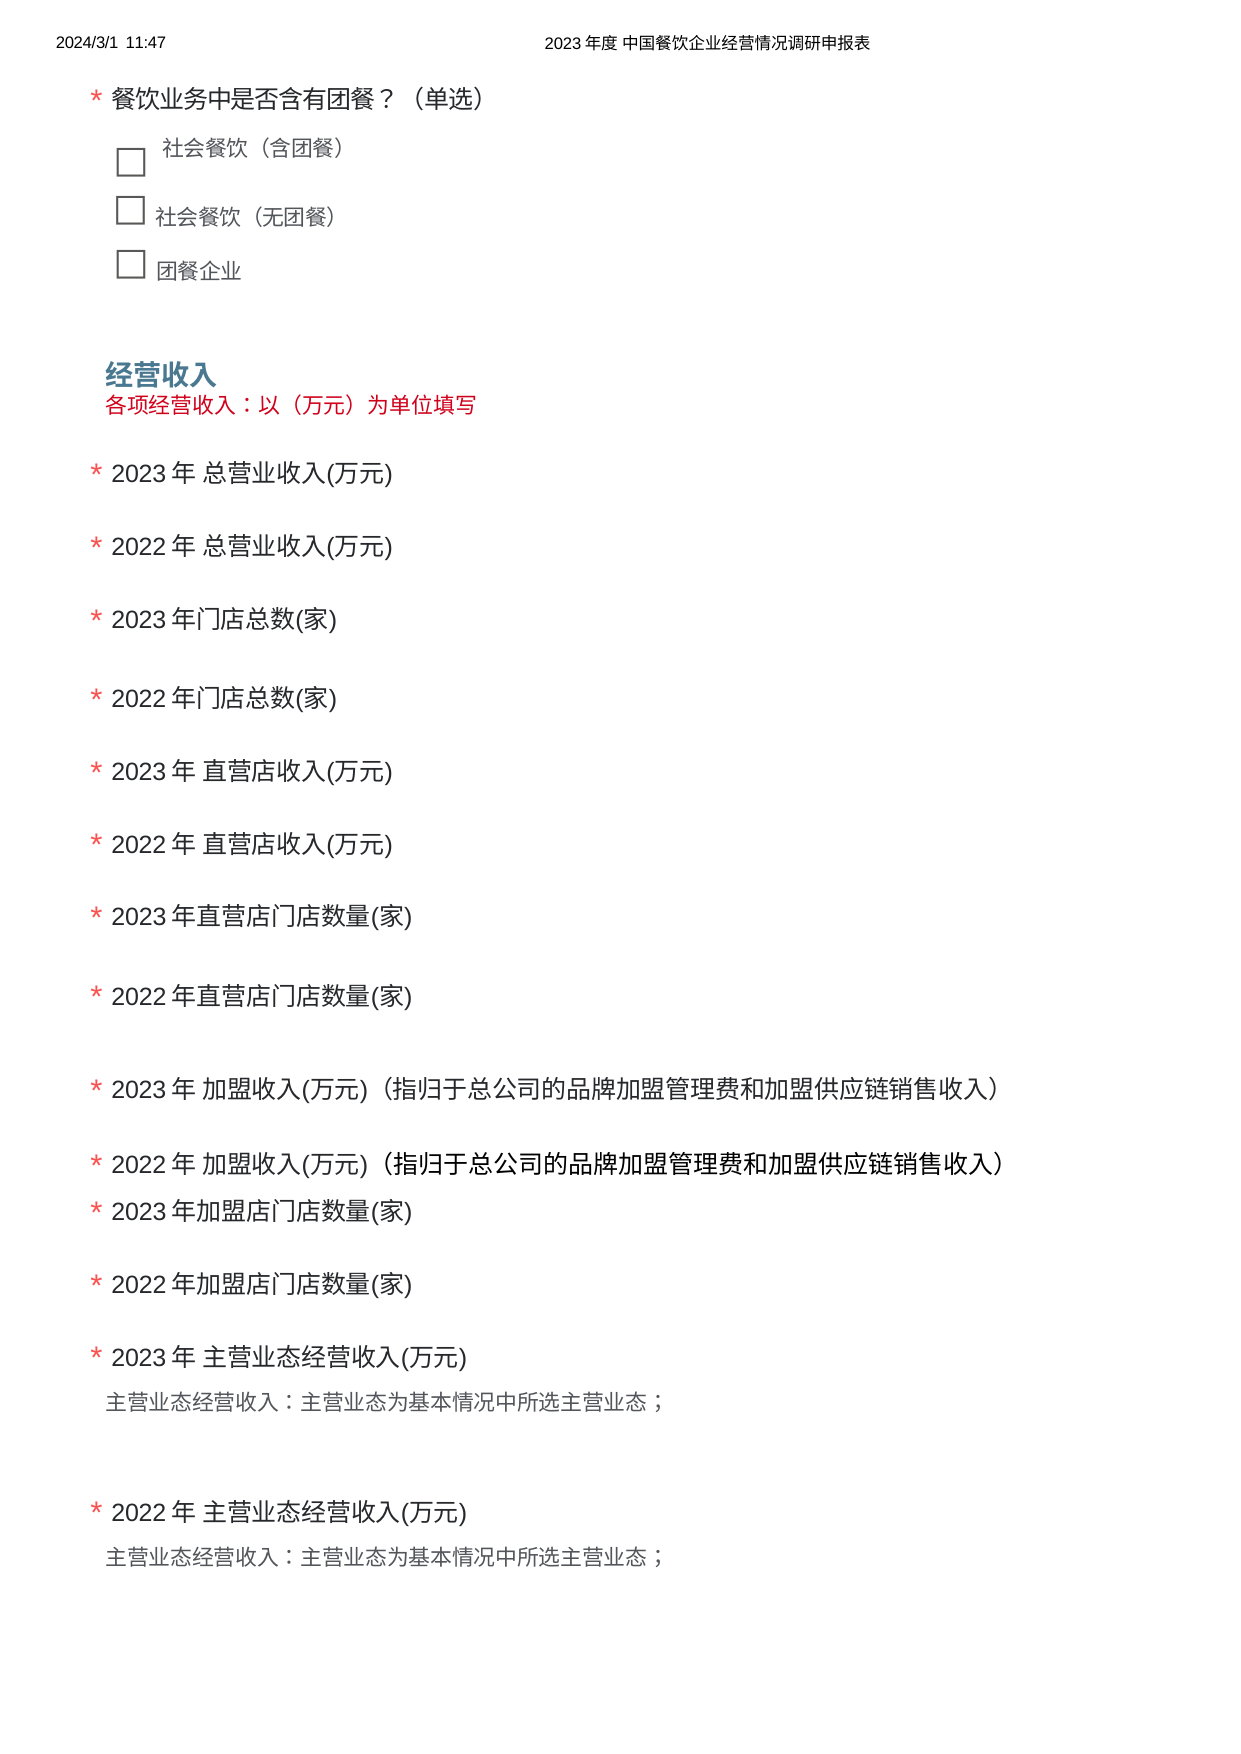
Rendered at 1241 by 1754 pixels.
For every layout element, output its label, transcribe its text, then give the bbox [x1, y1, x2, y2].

text * 2022年 直营店收入(万元) [90, 824, 1100, 860]
text □ 团餐企业 [106, 250, 534, 287]
text * 2022年直营店门店数量(家) [90, 976, 1100, 1012]
text 各项经营收入：以（万元）为单位填写 [105, 395, 1100, 418]
text * 2022年门店总数(家) [90, 678, 1100, 715]
text * 2023年 直营店收入(万元) [90, 751, 1100, 787]
text 主营业态经营收入：主营业态为基本情况中所选主营业态； [105, 1392, 1100, 1414]
text * 2023年门店总数(家) [90, 599, 1100, 636]
text * 2022年加盟店门店数量(家) [90, 1264, 1100, 1301]
text 2023年度 中国餐饮企业经营情况调研申报表 [544, 36, 1185, 53]
text * 2023年 总营业收入(万元) [90, 454, 1100, 490]
text * 2022年 总营业收入(万元) [90, 527, 1100, 563]
text 经营收入 [105, 362, 1100, 391]
text * 2023年加盟店门店数量(家) [90, 1191, 1100, 1228]
text * 2023年直营店门店数量(家) [90, 897, 1100, 933]
text □ 社会餐饮（含团餐） [106, 140, 534, 187]
text 2024/3/1 11:47 [56, 36, 534, 51]
text * 2022年 主营业态经营收入(万元) [90, 1492, 1100, 1528]
text □ 社会餐饮（无团餐） [106, 187, 534, 235]
text * 2022年 加盟收入(万元)（指归于总公司的品牌加盟管理费和加盟供应链销售收入） [90, 1145, 1100, 1181]
text * 2023年 主营业态经营收入(万元) [90, 1337, 1100, 1373]
text 主营业态经营收入：主营业态为基本情况中所选主营业态； [105, 1547, 1100, 1570]
text * 2023年 加盟收入(万元)（指归于总公司的品牌加盟管理费和加盟供应链销售收入） [90, 1069, 1100, 1106]
text * 餐饮业务中是否含有团餐？（单选） [90, 85, 534, 114]
